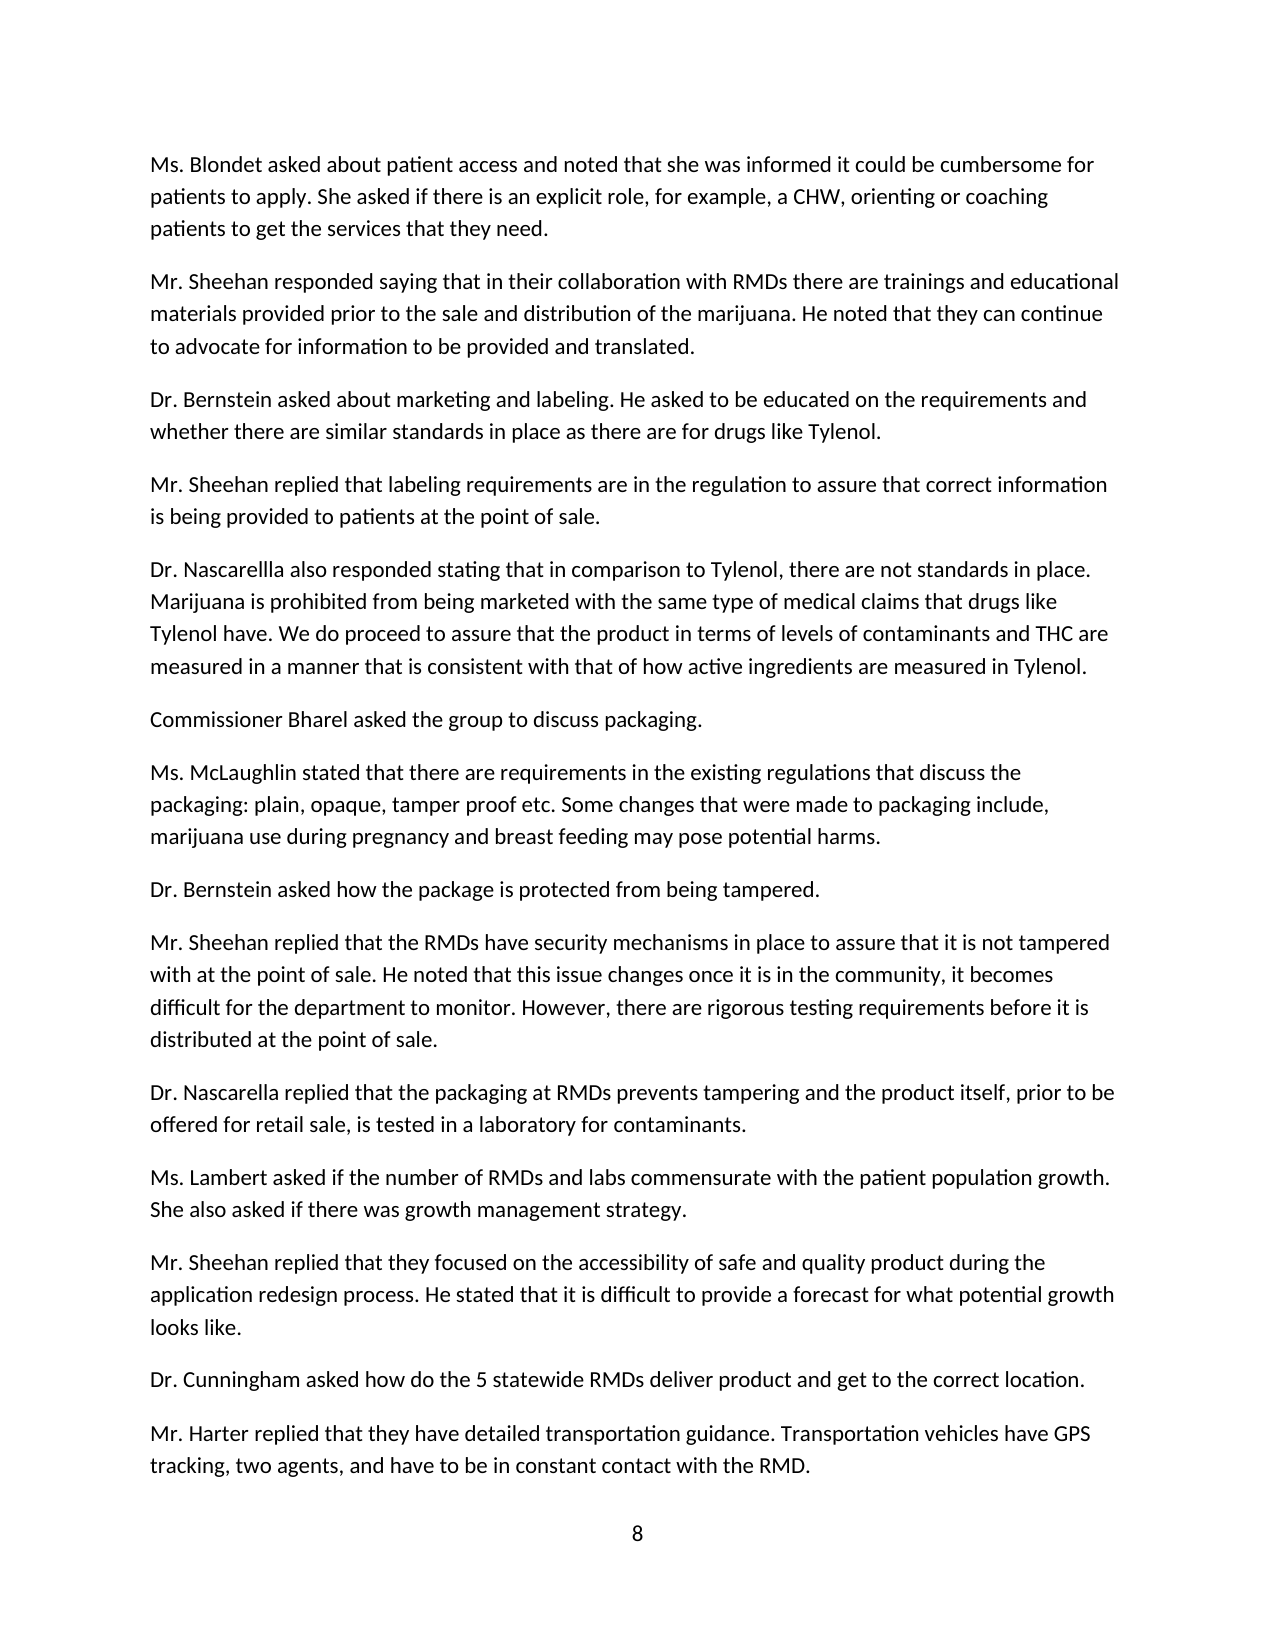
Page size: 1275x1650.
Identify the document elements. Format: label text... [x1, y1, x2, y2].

text Dr. Cunningham asked how do the 5 statewide RMDs deliver product and get to the correct location. [150, 1366, 1125, 1394]
text Dr. Nascarellla also responded stating that in comparison to Tylenol, there are not standards in place. Marijuana is prohibited from being marketed with the same type of medical claims that drugs like Tylenol have. We do proceed to assure that the product in terms of levels of contaminants and THC are measured in a manner that is consistent with that of how active ingredients are measured in Tylenol. [150, 555, 1125, 680]
text Dr. Bernstein asked about marketing and labeling. He asked to be educated on the requirements and whether there are similar standards in place as there are for drugs like Tylenol. [150, 385, 1125, 445]
text Ms. McLaughlin stated that there are requirements in the existing regulations that discuss the packaging: plain, opaque, tamper proof etc. Some changes that were made to packaging include, marijuana use during pregnancy and breast feeding may pose potential harms. [150, 758, 1125, 850]
text Mr. Harter replied that they have detailed transportation guidance. Transportation vehicles have GPS tracking, two agents, and have to be in constant contact with the RMD. [150, 1419, 1125, 1479]
text Commissioner Bharel asked the group to discuss packaging. [150, 705, 1125, 733]
text Ms. Blondet asked about patient access and noted that she was informed it could be cumbersome for patients to apply. She asked if there is an explicit role, for example, a CHW, orienting or coaching patients to get the services that they need. [150, 150, 1125, 242]
text Mr. Sheehan replied that the RMDs have security mechanisms in place to assure that it is not tampered with at the point of sale. He noted that this issue changes once it is in the community, it becomes difficult for the department to monitor. However, there are rigorous testing requirements before it is distributed at the point of sale. [150, 928, 1125, 1053]
text Mr. Sheehan responded saying that in their collaboration with RMDs there are trainings and educational materials provided prior to the sale and distribution of the marijuana. He noted that they can continue to advocate for information to be provided and translated. [150, 267, 1125, 360]
text Dr. Bernstein asked how the package is protected from being tampered. [150, 875, 1125, 903]
text Ms. Lambert asked if the number of RMDs and labs commensurate with the patient population growth. She also asked if there was growth management strategy. [150, 1163, 1125, 1223]
text Mr. Sheehan replied that labeling requirements are in the regulation to assure that correct information is being provided to patients at the point of sale. [150, 470, 1125, 530]
text Mr. Sheehan replied that they focused on the accessibility of safe and quality product during the application redesign process. He stated that it is difficult to provide a forecast for what potential growth looks like. [150, 1248, 1125, 1341]
text Dr. Nascarella replied that the packaging at RMDs prevents tampering and the product itself, prior to be offered for retail sale, is tested in a laboratory for contaminants. [150, 1078, 1125, 1138]
